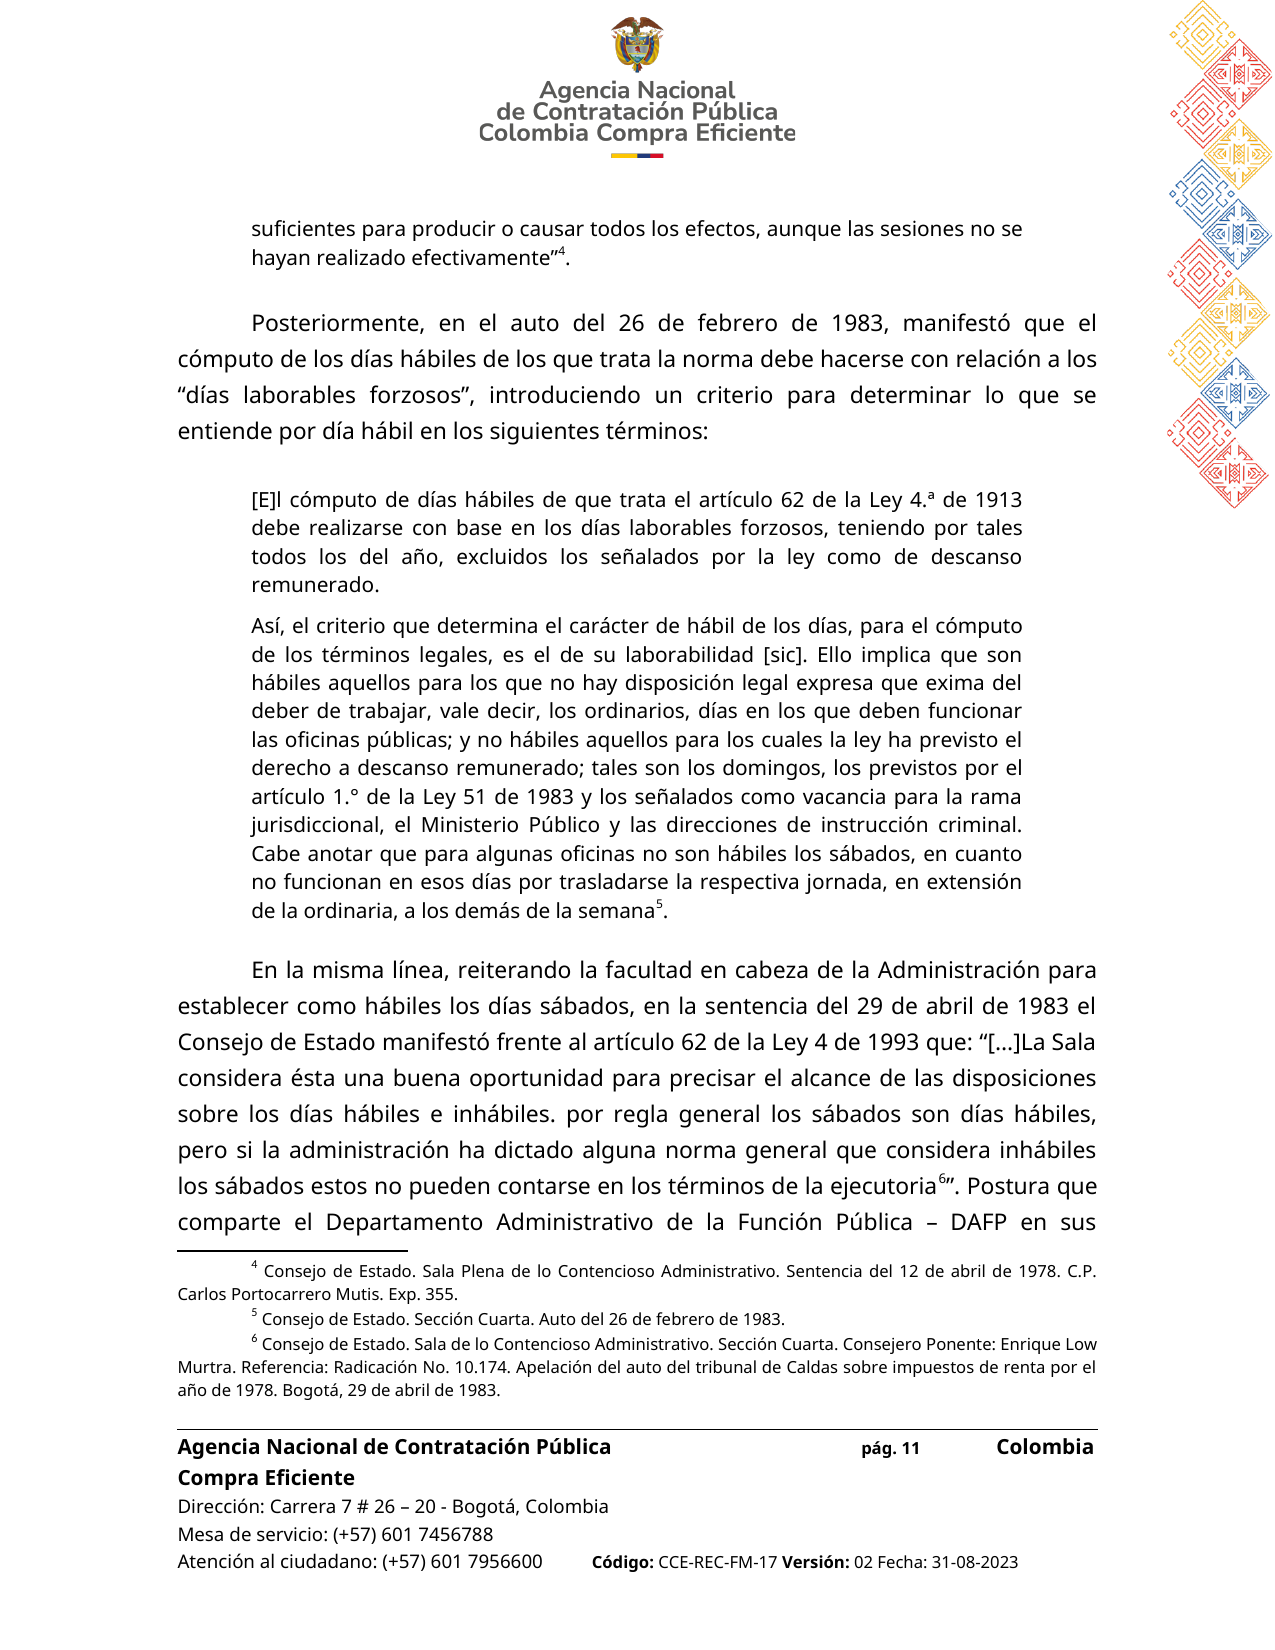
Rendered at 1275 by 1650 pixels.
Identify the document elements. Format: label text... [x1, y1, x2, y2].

text Posteriormente, en el auto del 26 de febrero de 1983, manifestó que el cómputo de los días hábiles de los que trata la norma debe hacerse con relación a los “días laborables forzosos”, introduciendo un criterio para determinar lo que se entiende por día hábil en los siguientes términos: [177, 307, 1098, 446]
picture [479, 17, 796, 158]
picture [1165, 0, 1272, 506]
text Así, el criterio que determina el carácter de hábil de los días, para el cómputo de los términos legales, es el de su laborabilidad [sic]. Ello implica que son hábiles aquellos para los que no hay disposición legal expresa que exima del deber de trabajar, vale decir, los ordinarios, días en los que deben funcionar las oficinas públicas; y no hábiles aquellos para los cuales la ley ha previsto el derecho a descanso remunerado; tales son los domingos, los previstos por el artículo 1.° de la Ley 51 de 1983 y los señalados como vacancia para la rama jurisdiccional, el Ministerio Público y las direcciones de instrucción criminal. Cabe anotar que para algunas oficinas no son hábiles los sábados, en cuanto no funcionan en esos días por trasladarse la respectiva jornada, en extensión de la ordinaria, a los demás de la semana. [251, 611, 1024, 924]
text [E]l cómputo de días hábiles de que trata el artículo 62 de la Ley 4.ª de 1913 debe realizarse con base en los días laborables forzosos, teniendo por tales todos los del año, excluidos los señalados por la ley como de descanso remunerado. [251, 485, 1024, 599]
